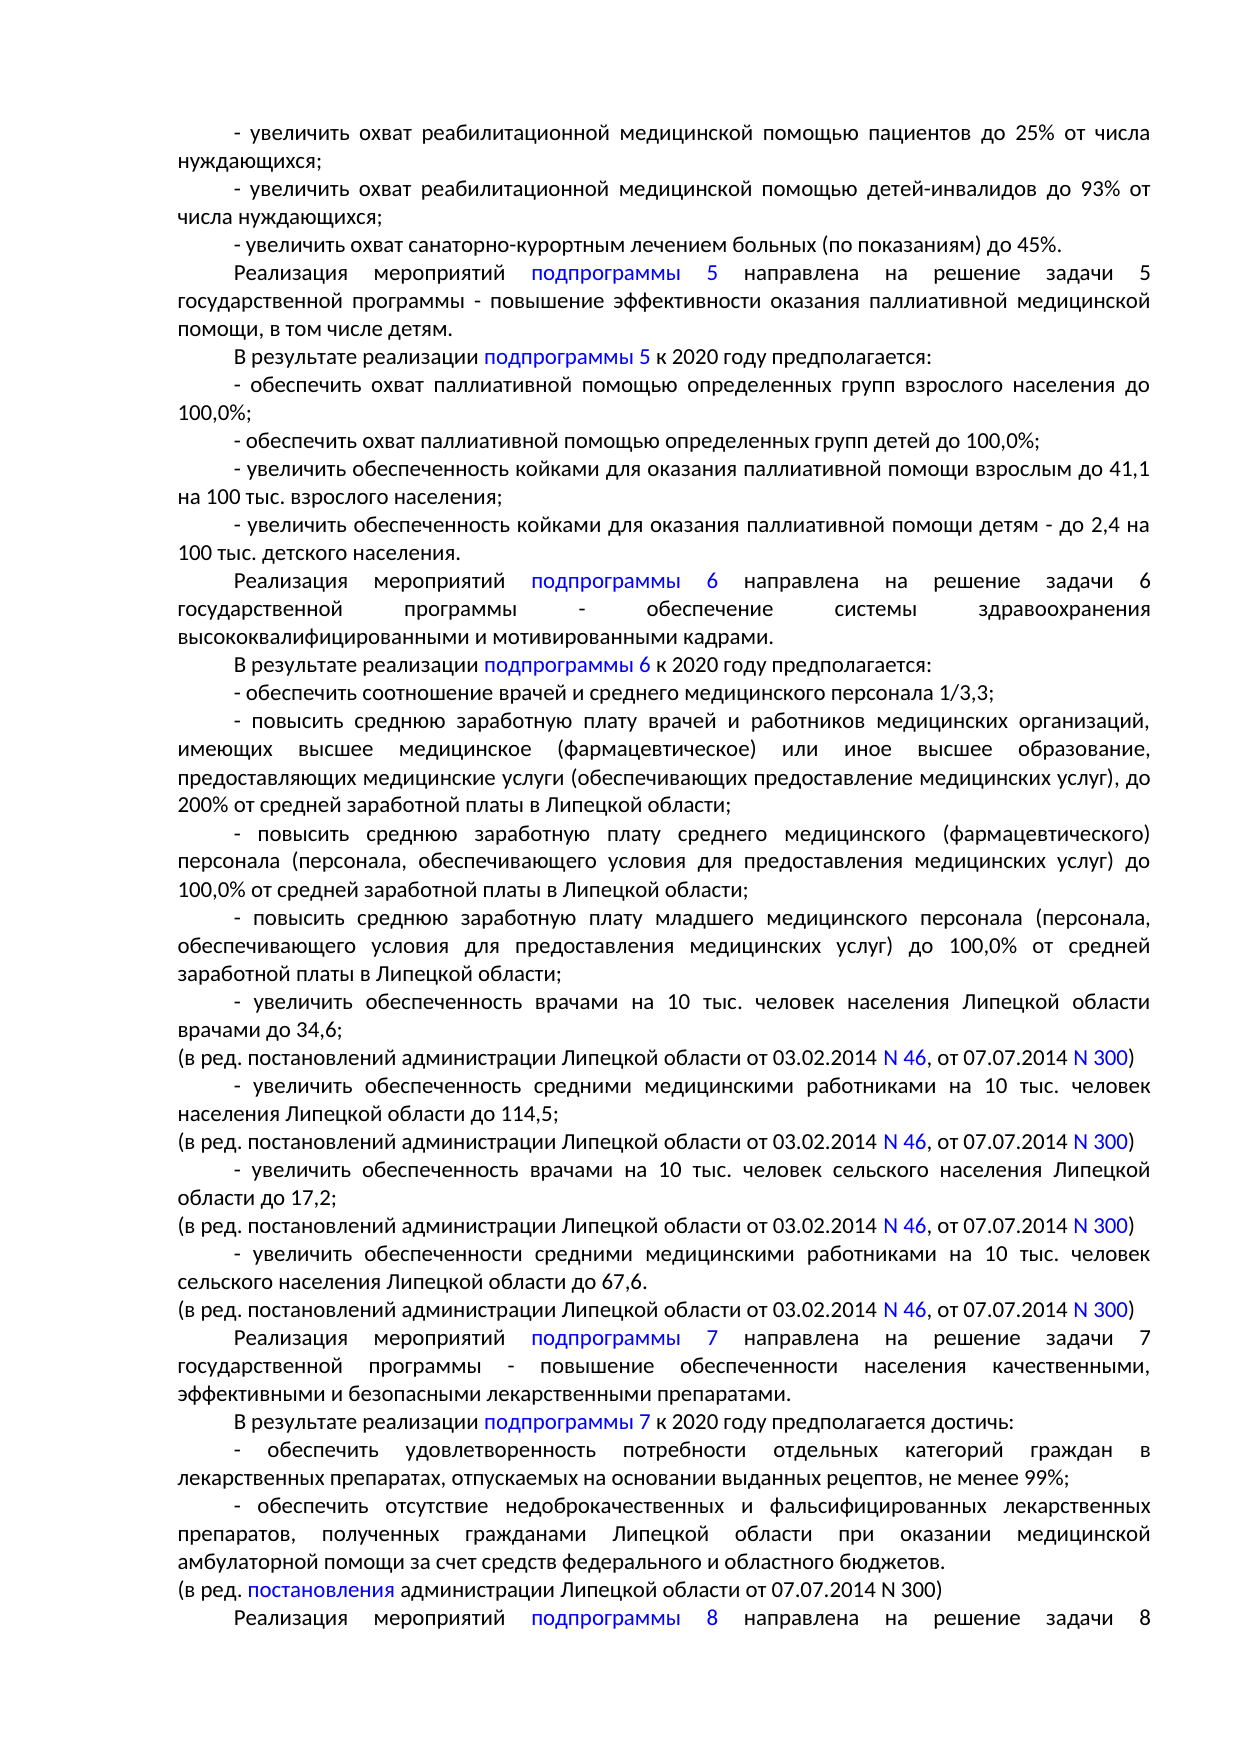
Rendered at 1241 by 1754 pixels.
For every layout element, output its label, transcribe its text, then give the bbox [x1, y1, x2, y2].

text В результате реализации подпрограммы 7 к 2020 году предполагается достичь: [177, 1407, 1152, 1435]
text В результате реализации подпрограммы 6 к 2020 году предполагается: [177, 651, 1152, 678]
text Реализация мероприятий подпрограммы 6 направлена на решение задачи 6 государственной программы - обеспечение системы здравоохранения высококвалифицированными и мотивированными кадрами. [177, 566, 1152, 651]
text - увеличить обеспеченность врачами на 10 тыс. человек сельского населения Липецкой области до 17,2; [177, 1155, 1152, 1211]
text - увеличить охват санаторно-курортным лечением больных (по показаниям) до 45%. [177, 230, 1152, 258]
text - увеличить обеспеченность койками для оказания паллиативной помощи детям - до 2,4 на 100 тыс. детского населения. [177, 510, 1152, 566]
text - повысить среднюю заработную плату младшего медицинского персонала (персонала, обеспечивающего условия для предоставления медицинских услуг) до 100,0% от средней заработной платы в Липецкой области; [177, 903, 1152, 987]
text - увеличить обеспеченность средними медицинскими работниками на 10 тыс. человек населения Липецкой области до 114,5; [177, 1071, 1152, 1127]
text Реализация мероприятий подпрограммы 7 направлена на решение задачи 7 государственной программы - повышение обеспеченности населения качественными, эффективными и безопасными лекарственными препаратами. [177, 1323, 1152, 1407]
text (в ред. постановлений администрации Липецкой области от 03.02.2014 N 46, от 07.07.2014 N 300) [177, 1043, 1152, 1071]
text - увеличить обеспеченность врачами на 10 тыс. человек населения Липецкой области врачами до 34,6; [177, 987, 1152, 1043]
text - повысить среднюю заработную плату врачей и работников медицинских организаций, имеющих высшее медицинское (фармацевтическое) или иное высшее образование, предоставляющих медицинские услуги (обеспечивающих предоставление медицинских услуг), до 200% от средней заработной платы в Липецкой области; [177, 707, 1152, 819]
text Реализация мероприятий подпрограммы 5 направлена на решение задачи 5 государственной программы - повышение эффективности оказания паллиативной медицинской помощи, в том числе детям. [177, 258, 1152, 342]
text - увеличить обеспеченность койками для оказания паллиативной помощи взрослым до 41,1 на 100 тыс. взрослого населения; [177, 454, 1152, 510]
text (в ред. постановлений администрации Липецкой области от 03.02.2014 N 46, от 07.07.2014 N 300) [177, 1211, 1152, 1239]
text - увеличить охват реабилитационной медицинской помощью детей-инвалидов до 93% от числа нуждающихся; [177, 174, 1152, 230]
text - обеспечить соотношение врачей и среднего медицинского персонала 1/3,3; [177, 678, 1152, 707]
text - обеспечить удовлетворенность потребности отдельных категорий граждан в лекарственных препаратах, отпускаемых на основании выданных рецептов, не менее 99%; [177, 1435, 1152, 1491]
text - обеспечить охват паллиативной помощью определенных групп взрослого населения до 100,0%; [177, 370, 1152, 426]
text (в ред. постановлений администрации Липецкой области от 03.02.2014 N 46, от 07.07.2014 N 300) [177, 1295, 1152, 1323]
text - обеспечить отсутствие недоброкачественных и фальсифицированных лекарственных препаратов, полученных гражданами Липецкой области при оказании медицинской амбулаторной помощи за счет средств федерального и областного бюджетов. [177, 1491, 1152, 1575]
text (в ред. постановления администрации Липецкой области от 07.07.2014 N 300) [177, 1575, 1152, 1603]
text (в ред. постановлений администрации Липецкой области от 03.02.2014 N 46, от 07.07.2014 N 300) [177, 1127, 1152, 1155]
text - повысить среднюю заработную плату среднего медицинского (фармацевтического) персонала (персонала, обеспечивающего условия для предоставления медицинских услуг) до 100,0% от средней заработной платы в Липецкой области; [177, 819, 1152, 903]
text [177, 1603, 1152, 1631]
text В результате реализации подпрограммы 5 к 2020 году предполагается: [177, 342, 1152, 370]
text - увеличить охват реабилитационной медицинской помощью пациентов до 25% от числа нуждающихся; [177, 118, 1152, 174]
text - обеспечить охват паллиативной помощью определенных групп детей до 100,0%; [177, 426, 1152, 454]
text - увеличить обеспеченности средними медицинскими работниками на 10 тыс. человек сельского населения Липецкой области до 67,6. [177, 1239, 1152, 1295]
